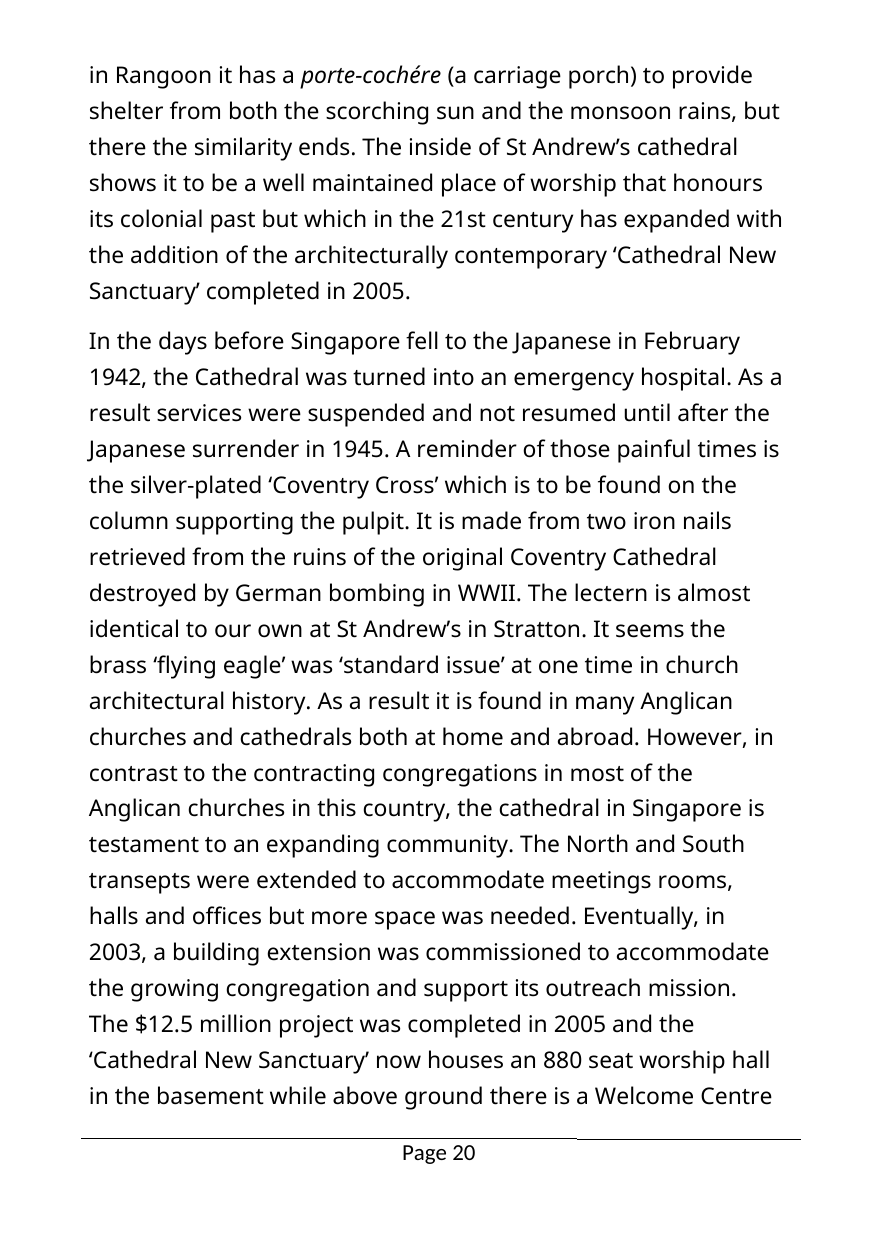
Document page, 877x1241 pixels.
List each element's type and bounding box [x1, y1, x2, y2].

text [89, 59, 788, 306]
text [89, 325, 788, 1111]
